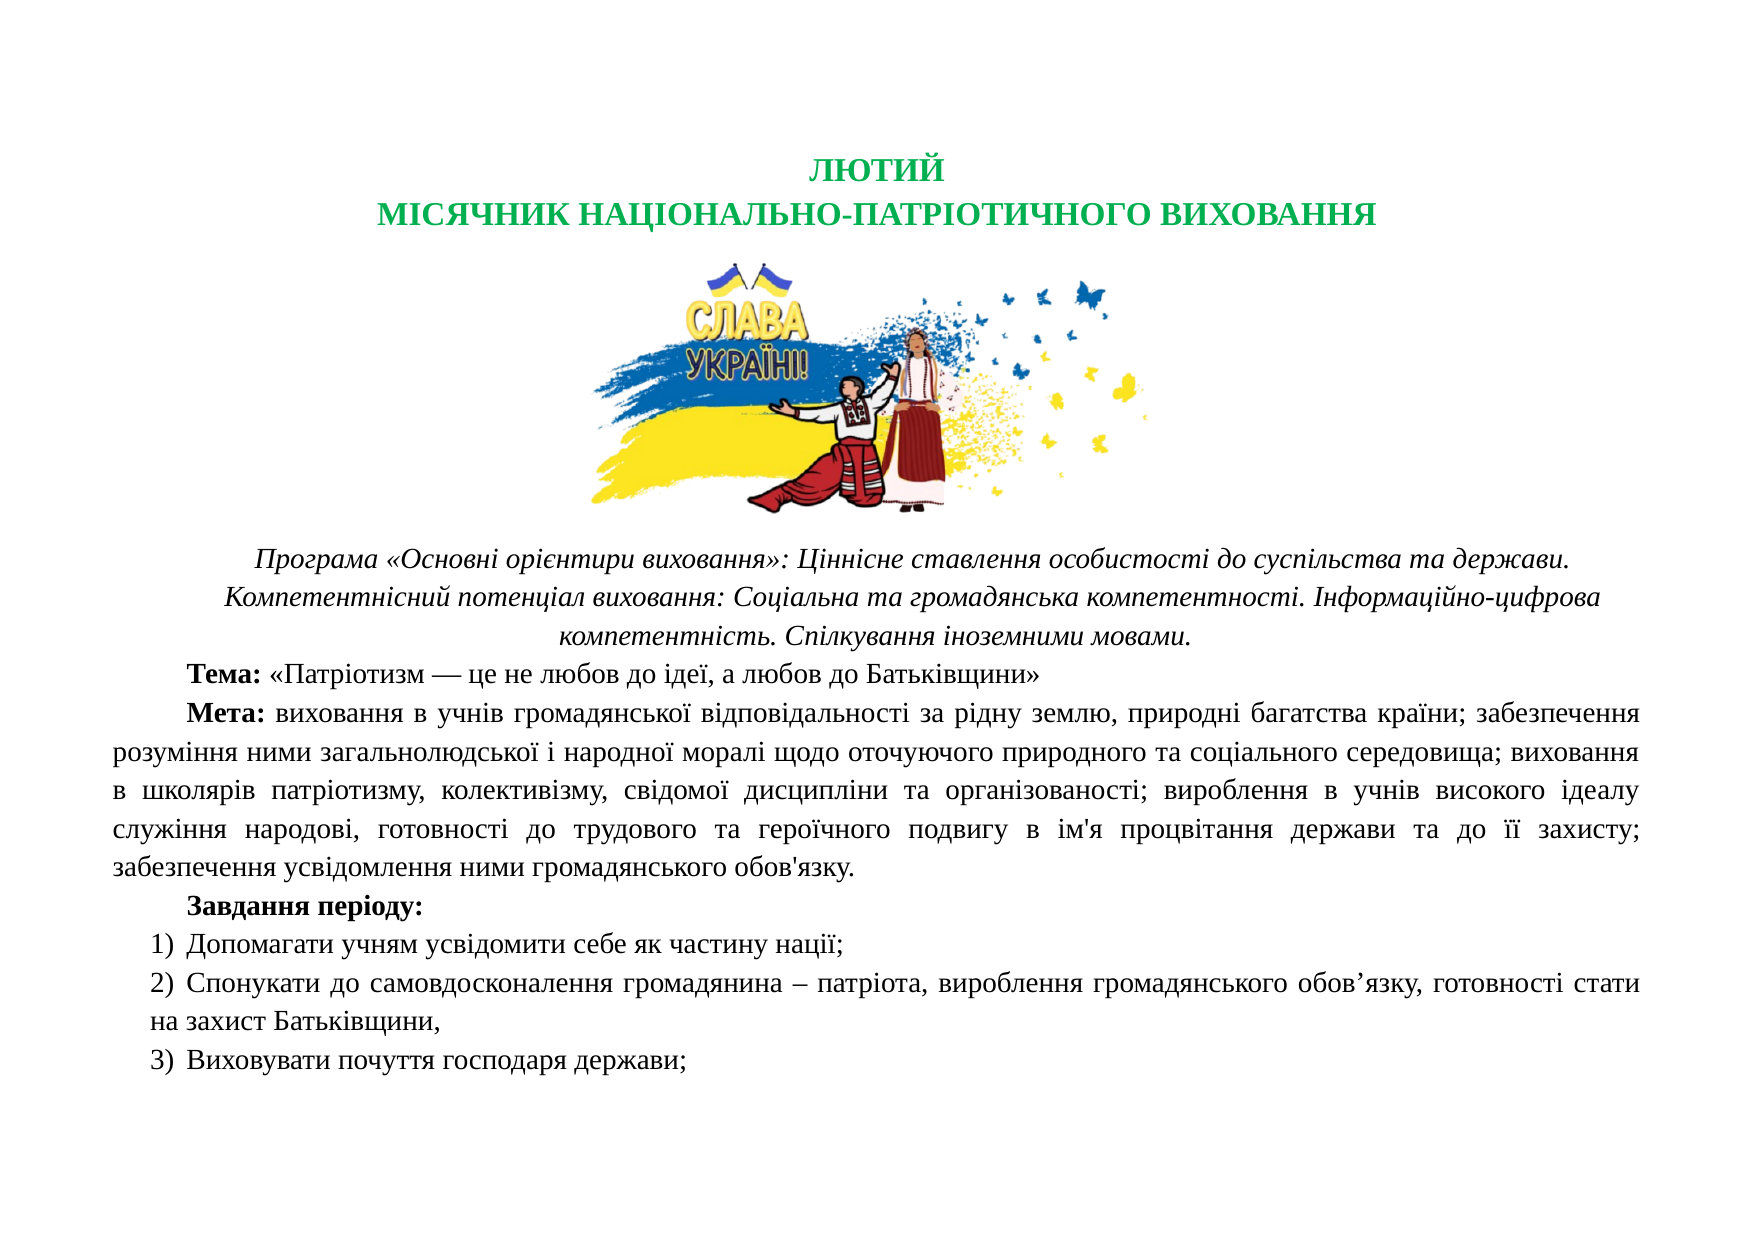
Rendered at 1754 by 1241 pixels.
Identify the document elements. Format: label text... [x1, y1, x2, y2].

list Спонукати до самовдосконалення громадянина – патріота, вироблення громадянського обов’язку, готовності стати на захист Батьківщини, [150, 965, 1641, 1037]
list Допомагати учням усвідомити себе як частину нації; [150, 926, 1641, 960]
text Завдання періоду: [112, 888, 1641, 921]
text Мета: виховання в учнів громадянської відповідальності за рідну землю, природні багатства країни; забезпечення розуміння ними загальнолюдської і народної моралі щодо оточуючого природного та соціального середовища; виховання в школярів патріотизму, колективізму, свідомої дисципліни та організованості; вироблення в учнів високого ідеалу служіння народові, готовності до трудового та героїчного подвигу в ім'я процвітання держави та до її захисту; забезпечення усвідомлення ними громадянського обов'язку. [112, 695, 1641, 883]
text Тема: «Патріотизм — це не любов до ідеї, а любов до Батьківщини» [112, 657, 1641, 690]
picture [589, 238, 1165, 537]
list Виховувати почуття господаря держави; [150, 1042, 1641, 1076]
text МІСЯЧНИК НАЦІОНАЛЬНО-ПАТРІОТИЧНОГО ВИХОВАННЯ [112, 194, 1641, 232]
text Програма «Основні орієнтири виховання»: Ціннісне ставлення особистості до суспільства та держави. [112, 541, 1641, 574]
text ЛЮТИЙ [112, 150, 1641, 188]
text Компетентнісний потенціал виховання: Соціальна та громадянська компетентності. Інформаційно-цифрова компетентність. Спілкування іноземними мовами. [112, 579, 1641, 652]
